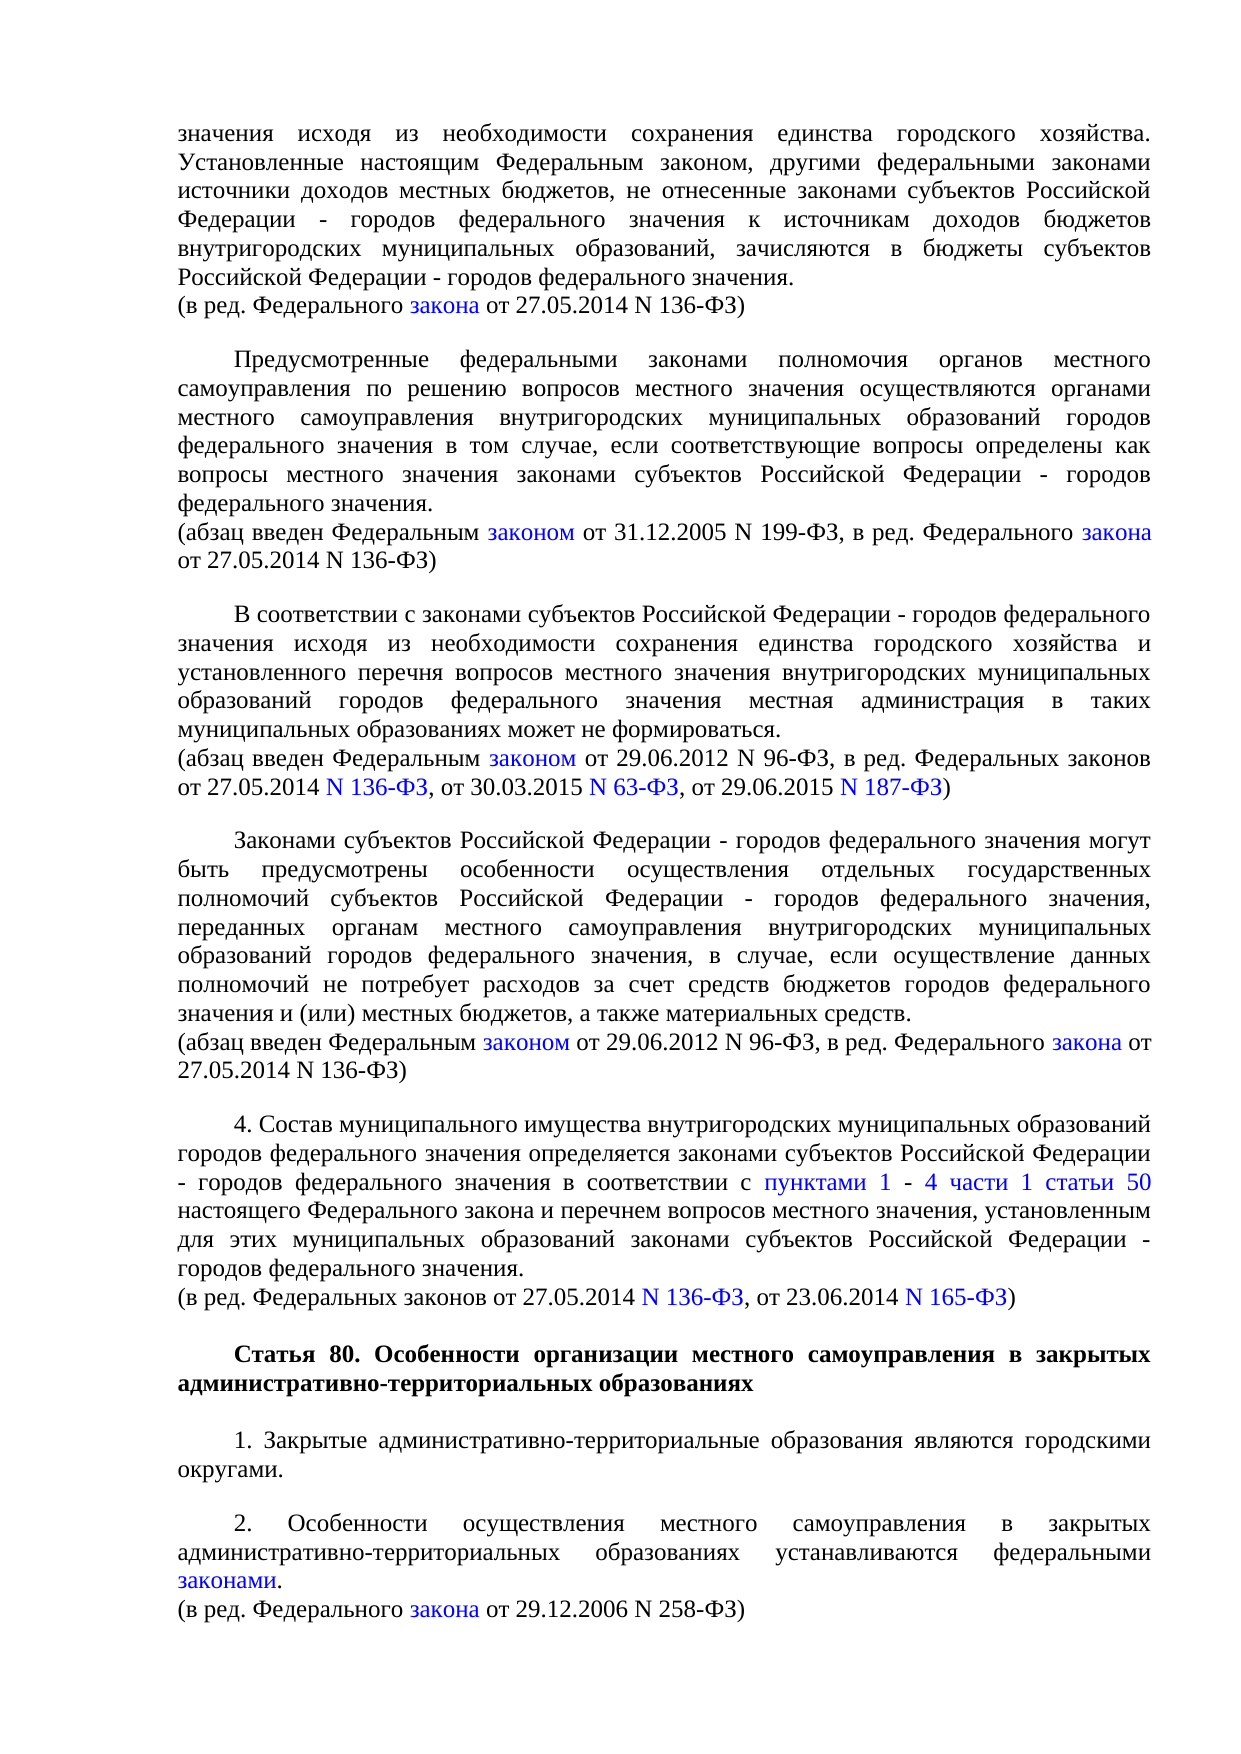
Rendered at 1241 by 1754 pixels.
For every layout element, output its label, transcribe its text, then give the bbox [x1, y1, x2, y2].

text (абзац введен Федеральным законом от 29.06.2012 N 96-ФЗ, в ред. Федеральных законов от 27.05.2014 N 136-ФЗ, от 30.03.2015 N 63-ФЗ, от 29.06.2015 N 187-ФЗ) [177, 743, 1152, 801]
text (в ред. Федерального закона от 27.05.2014 N 136-ФЗ) [177, 291, 1152, 319]
text 2. Особенности осуществления местного самоуправления в закрытых административно-территориальных образованиях устанавливаются федеральными законами. [177, 1508, 1152, 1594]
text (в ред. Федерального закона от 29.12.2006 N 258-ФЗ) [177, 1594, 1152, 1623]
text В соответствии с законами субъектов Российской Федерации - городов федерального значения исходя из необходимости сохранения единства городского хозяйства и установленного перечня вопросов местного значения внутригородских муниципальных образований городов федерального значения местная администрация в таких муниципальных образованиях может не формироваться. [177, 599, 1152, 743]
text 4. Состав муниципального имущества внутригородских муниципальных образований городов федерального значения определяется законами субъектов Российской Федерации - городов федерального значения в соответствии с пунктами 1 - 4 части 1 статьи 50 настоящего Федерального закона и перечнем вопросов местного значения, установленным для этих муниципальных образований законами субъектов Российской Федерации - городов федерального значения. [177, 1109, 1152, 1282]
text Законами субъектов Российской Федерации - городов федерального значения могут быть предусмотрены особенности осуществления отдельных государственных полномочий субъектов Российской Федерации - городов федерального значения, переданных органам местного самоуправления внутригородских муниципальных образований городов федерального значения, в случае, если осуществление данных полномочий не потребует расходов за счет средств бюджетов городов федерального значения и (или) местных бюджетов, а также материальных средств. [177, 826, 1152, 1027]
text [177, 118, 1152, 291]
text 1. Закрытые административно-территориальные образования являются городскими округами. [177, 1426, 1152, 1483]
text (абзац введен Федеральным законом от 29.06.2012 N 96-ФЗ, в ред. Федерального закона от 27.05.2014 N 136-ФЗ) [177, 1027, 1152, 1084]
text Предусмотренные федеральными законами полномочия органов местного самоуправления по решению вопросов местного значения осуществляются органами местного самоуправления внутригородских муниципальных образований городов федерального значения в том случае, если соответствующие вопросы определены как вопросы местного значения законами субъектов Российской Федерации - городов федерального значения. [177, 344, 1152, 517]
text (абзац введен Федеральным законом от 31.12.2005 N 199-ФЗ, в ред. Федерального закона от 27.05.2014 N 136-ФЗ) [177, 517, 1152, 574]
text (в ред. Федеральных законов от 27.05.2014 N 136-ФЗ, от 23.06.2014 N 165-ФЗ) [177, 1282, 1152, 1311]
title Статья 80. Особенности организации местного самоуправления в закрытых административно-территориальных образованиях [177, 1339, 1152, 1397]
